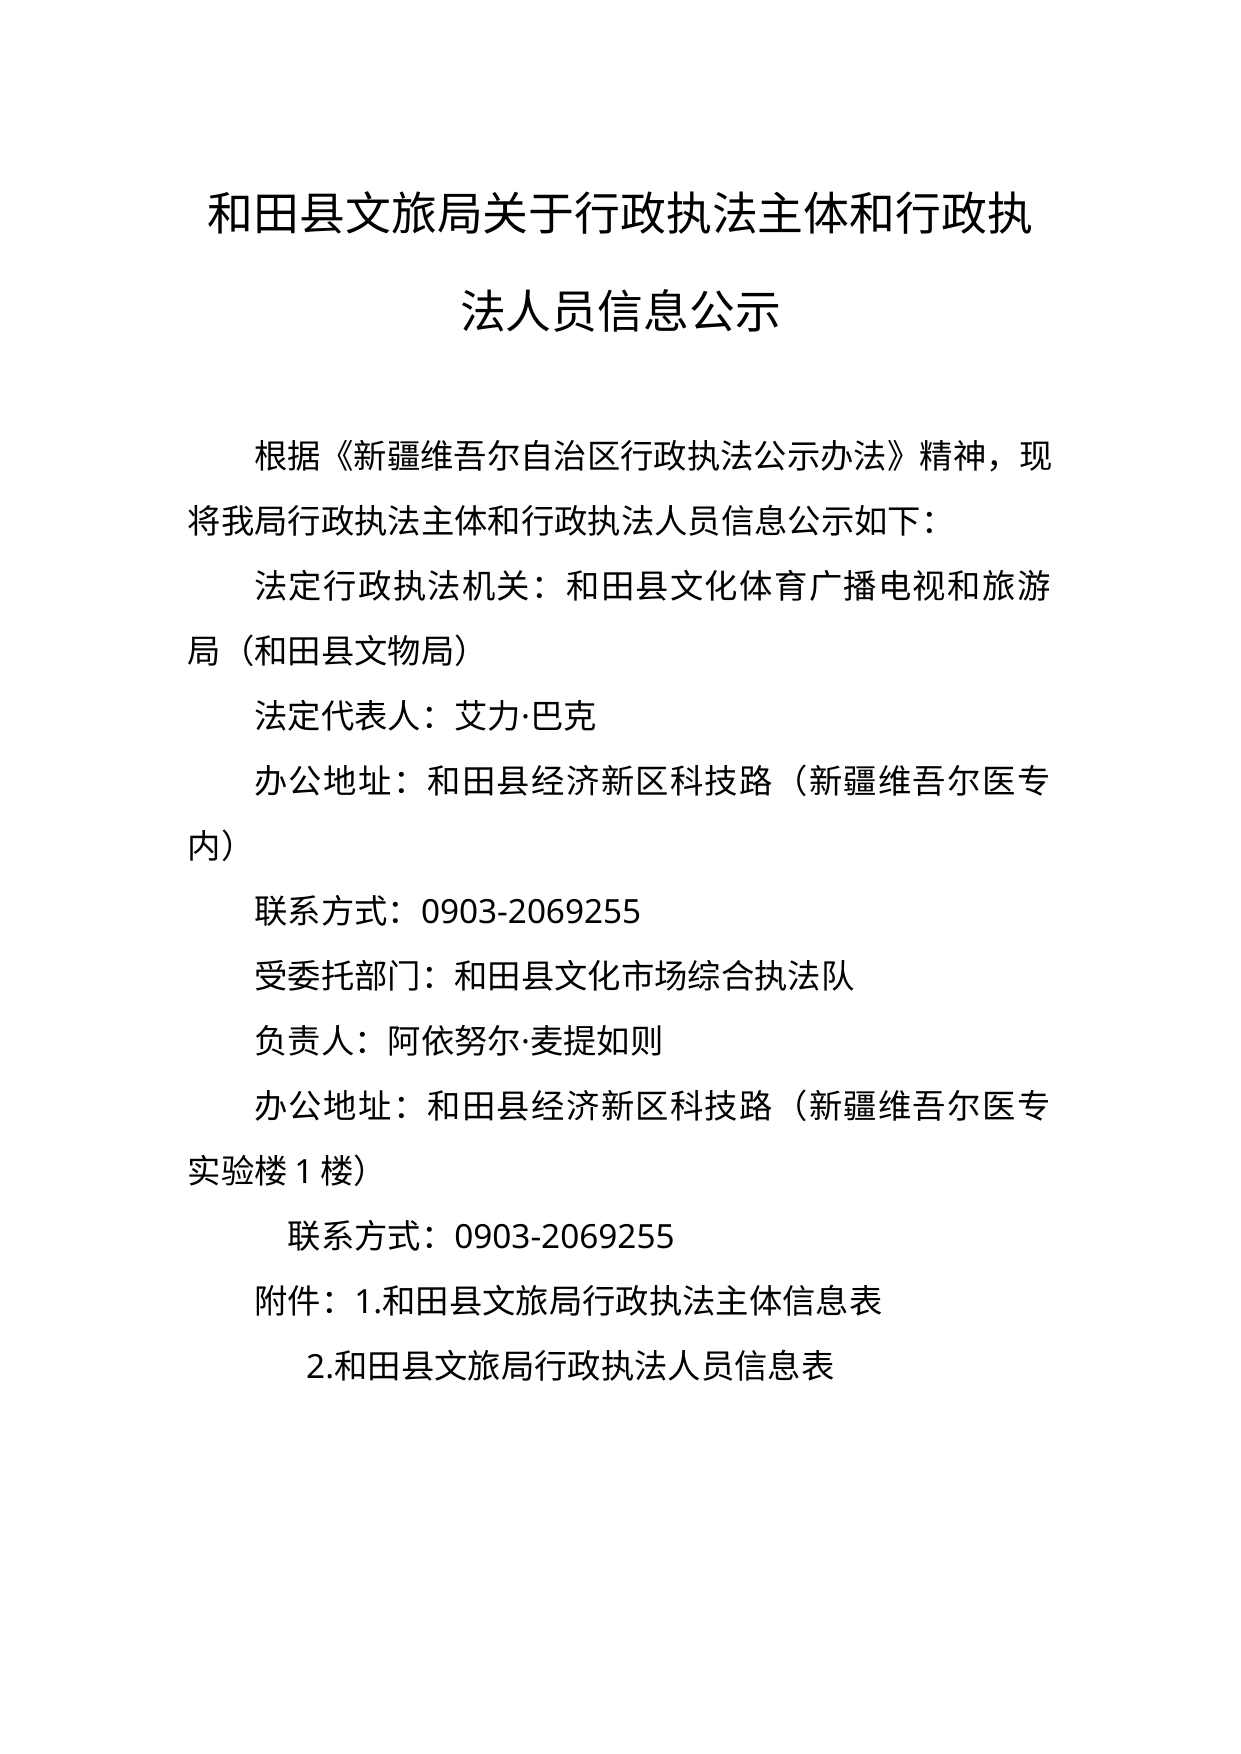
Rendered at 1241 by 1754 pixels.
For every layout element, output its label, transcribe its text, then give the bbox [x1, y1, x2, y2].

text 联系方式：0903-2069255 [187, 1202, 1053, 1267]
text 和田县文旅局关于行政执法主体和行政执法人员信息公示 [187, 162, 1053, 357]
text 法定行政执法机关：和田县文化体育广播电视和旅游局（和田县文物局） [187, 552, 1053, 682]
text 负责人：阿依努尔·麦提如则 [187, 1007, 1053, 1072]
text 2.和田县文旅局行政执法人员信息表 [187, 1332, 1053, 1397]
text 受委托部门：和田县文化市场综合执法队 [187, 942, 1053, 1007]
text 附件：1.和田县文旅局行政执法主体信息表 [187, 1267, 1053, 1332]
text 办公地址：和田县经济新区科技路（新疆维吾尔医专内） [187, 747, 1053, 877]
text 根据《新疆维吾尔自治区行政执法公示办法》精神，现将我局行政执法主体和行政执法人员信息公示如下： [187, 422, 1053, 552]
text 办公地址：和田县经济新区科技路（新疆维吾尔医专实验楼1楼） [187, 1072, 1053, 1202]
text 联系方式：0903-2069255 [187, 877, 1053, 942]
text 法定代表人：艾力·巴克 [187, 682, 1053, 747]
